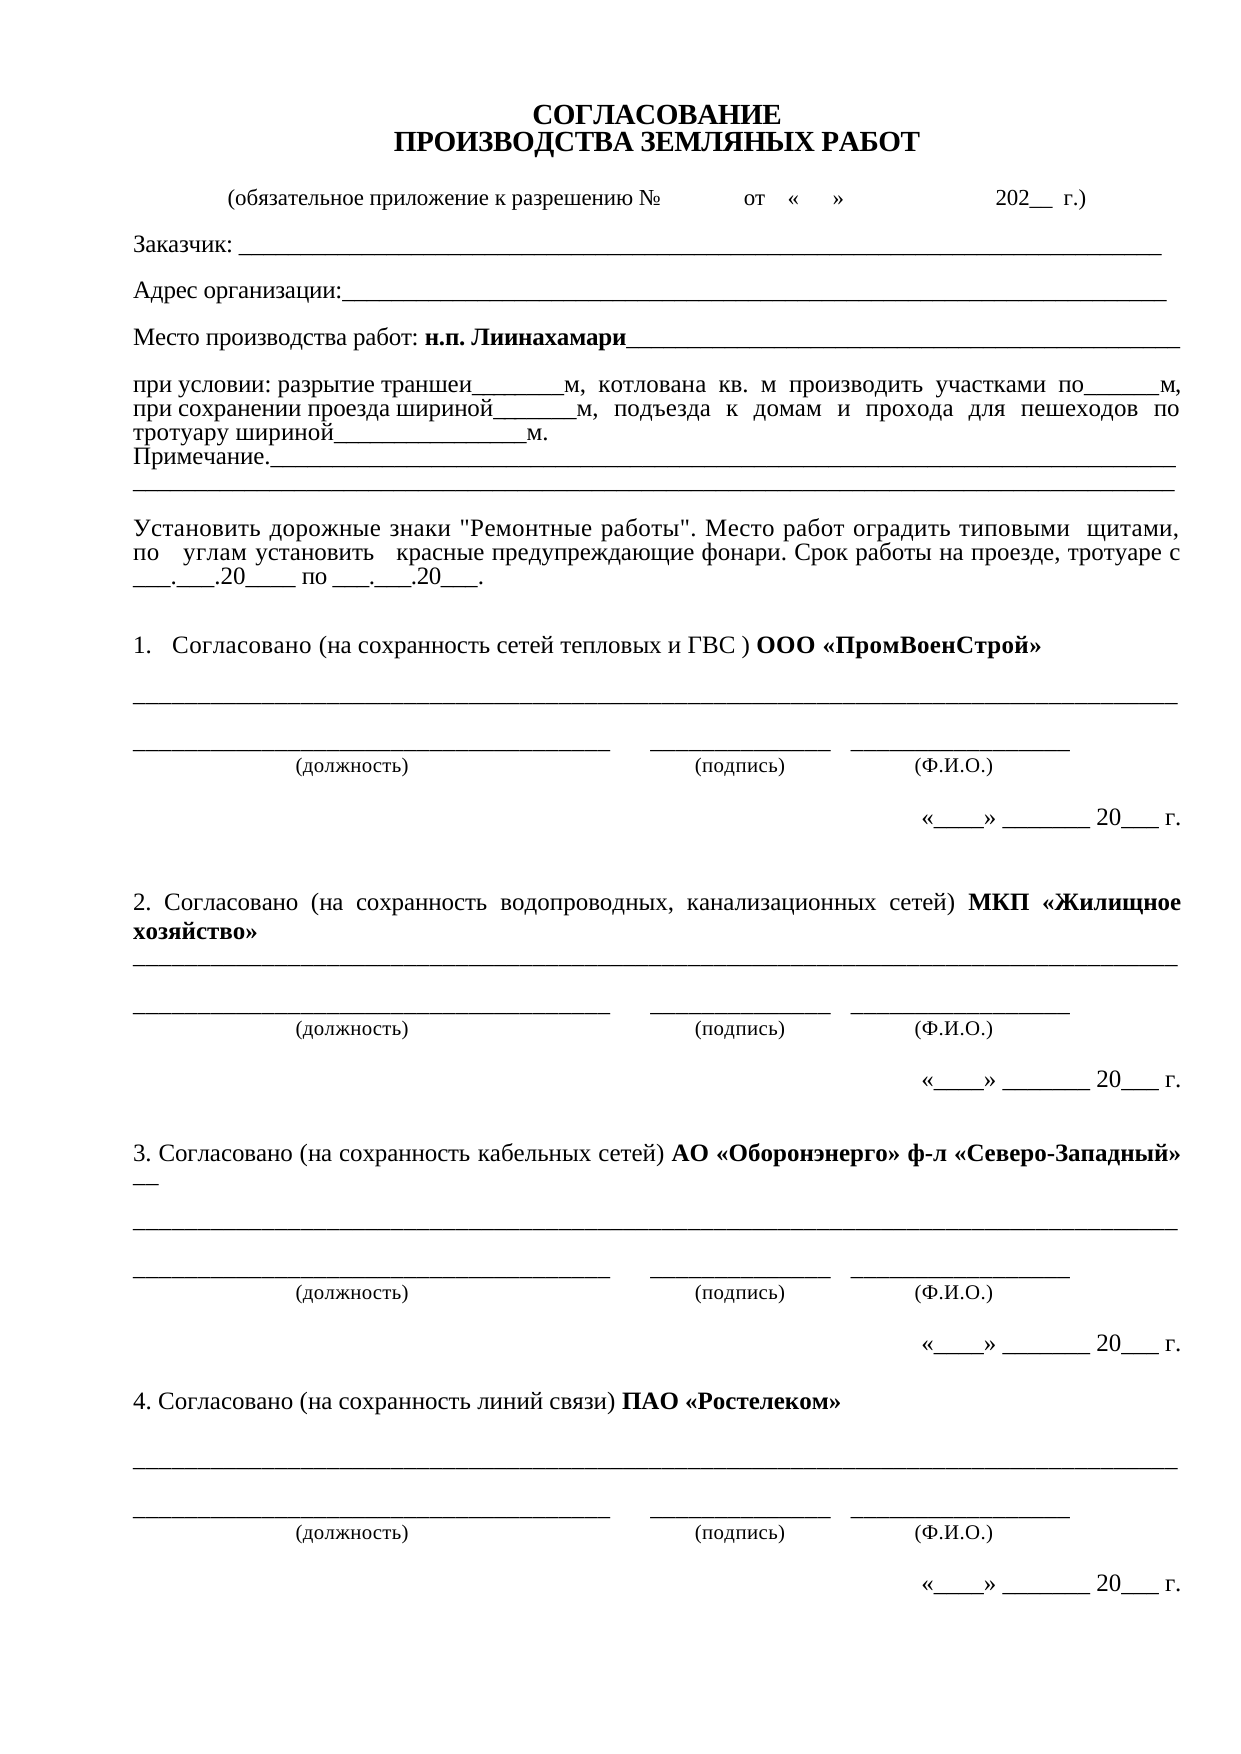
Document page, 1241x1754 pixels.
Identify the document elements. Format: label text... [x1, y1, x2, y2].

text _________________________________________________________________________________ [133, 945, 1181, 969]
text Заказчик: ___________________________________________________________________________ [133, 211, 1181, 257]
text (должность) (подпись) (Ф.И.О.) [133, 754, 1181, 778]
text при условии: разрытие траншеи ___м, котлована кв. м производить участками по______м, при сохранении проезда шириной ____м, подъезда к домам и прохода для пешеходов по тротуару шириной м. [133, 373, 1181, 445]
text «____» _______ 20___ г. [133, 1328, 1181, 1357]
text _________________________________________________________________________________ [133, 1208, 1181, 1232]
text Место производства работ: н.п. Лиинахамари_____________________________________________ [133, 327, 1181, 350]
text «____» _______ 20___ г. [133, 802, 1181, 830]
text _________________________________________________________________________________ [133, 1443, 1181, 1472]
text 3. Согласовано (на сохранность кабельных сетей) АО «Оборонэнерго» ф-л «Северо-Западный» __ [133, 1144, 1181, 1186]
text _____________________________________ ______________ _________________ [133, 1256, 1181, 1280]
text (должность) (подпись) (Ф.И.О.) [133, 1280, 1181, 1304]
text СОГЛАСОВАНИЕ [133, 103, 1181, 130]
text Адрес организации:___________________________________________________________________ [133, 280, 1181, 304]
text (должность) (подпись) (Ф.И.О.) [133, 1520, 1181, 1544]
text _____________________________________ ______________ _________________ [133, 1496, 1181, 1520]
text «____» _______ 20___ г. [133, 1064, 1181, 1093]
text (обязательное приложение к разрешению № от « » 202__ г.) [133, 184, 1181, 211]
text «____» _______ 20___ г. [133, 1568, 1181, 1597]
text Установить дорожные знаки "Ремонтные работы". Место работ оградить типовыми щитами, по углам установить красные предупреждающие фонари. Срок работы на проезде, тротуаре с ___.___.20____ по ___.___.20___. [133, 517, 1181, 589]
text ПРОИЗВОДСТВА ЗЕМЛЯНЫХ РАБОТ [133, 130, 1181, 157]
text _________________________________________________________________________________ [133, 682, 1181, 706]
text (должность) (подпись) (Ф.И.О.) [133, 1017, 1181, 1041]
text Примечание._____________________________________________________________________________________________________________________________________________________________ [133, 445, 1181, 493]
text 4. Согласовано (на сохранность линий связи) ПАО «Ростелеком» [133, 1386, 1181, 1414]
text _____________________________________ ______________ _________________ [133, 993, 1181, 1017]
text 2. Согласовано (на сохранность водопроводных, канализационных сетей) МКП «Жилищное хозяйство» [133, 887, 1181, 945]
text _____________________________________ ______________ _________________ [133, 730, 1181, 754]
text 1. Согласовано (на сохранность сетей тепловых и ГВС ) ООО «ПромВоенСтрой» [133, 635, 1181, 659]
